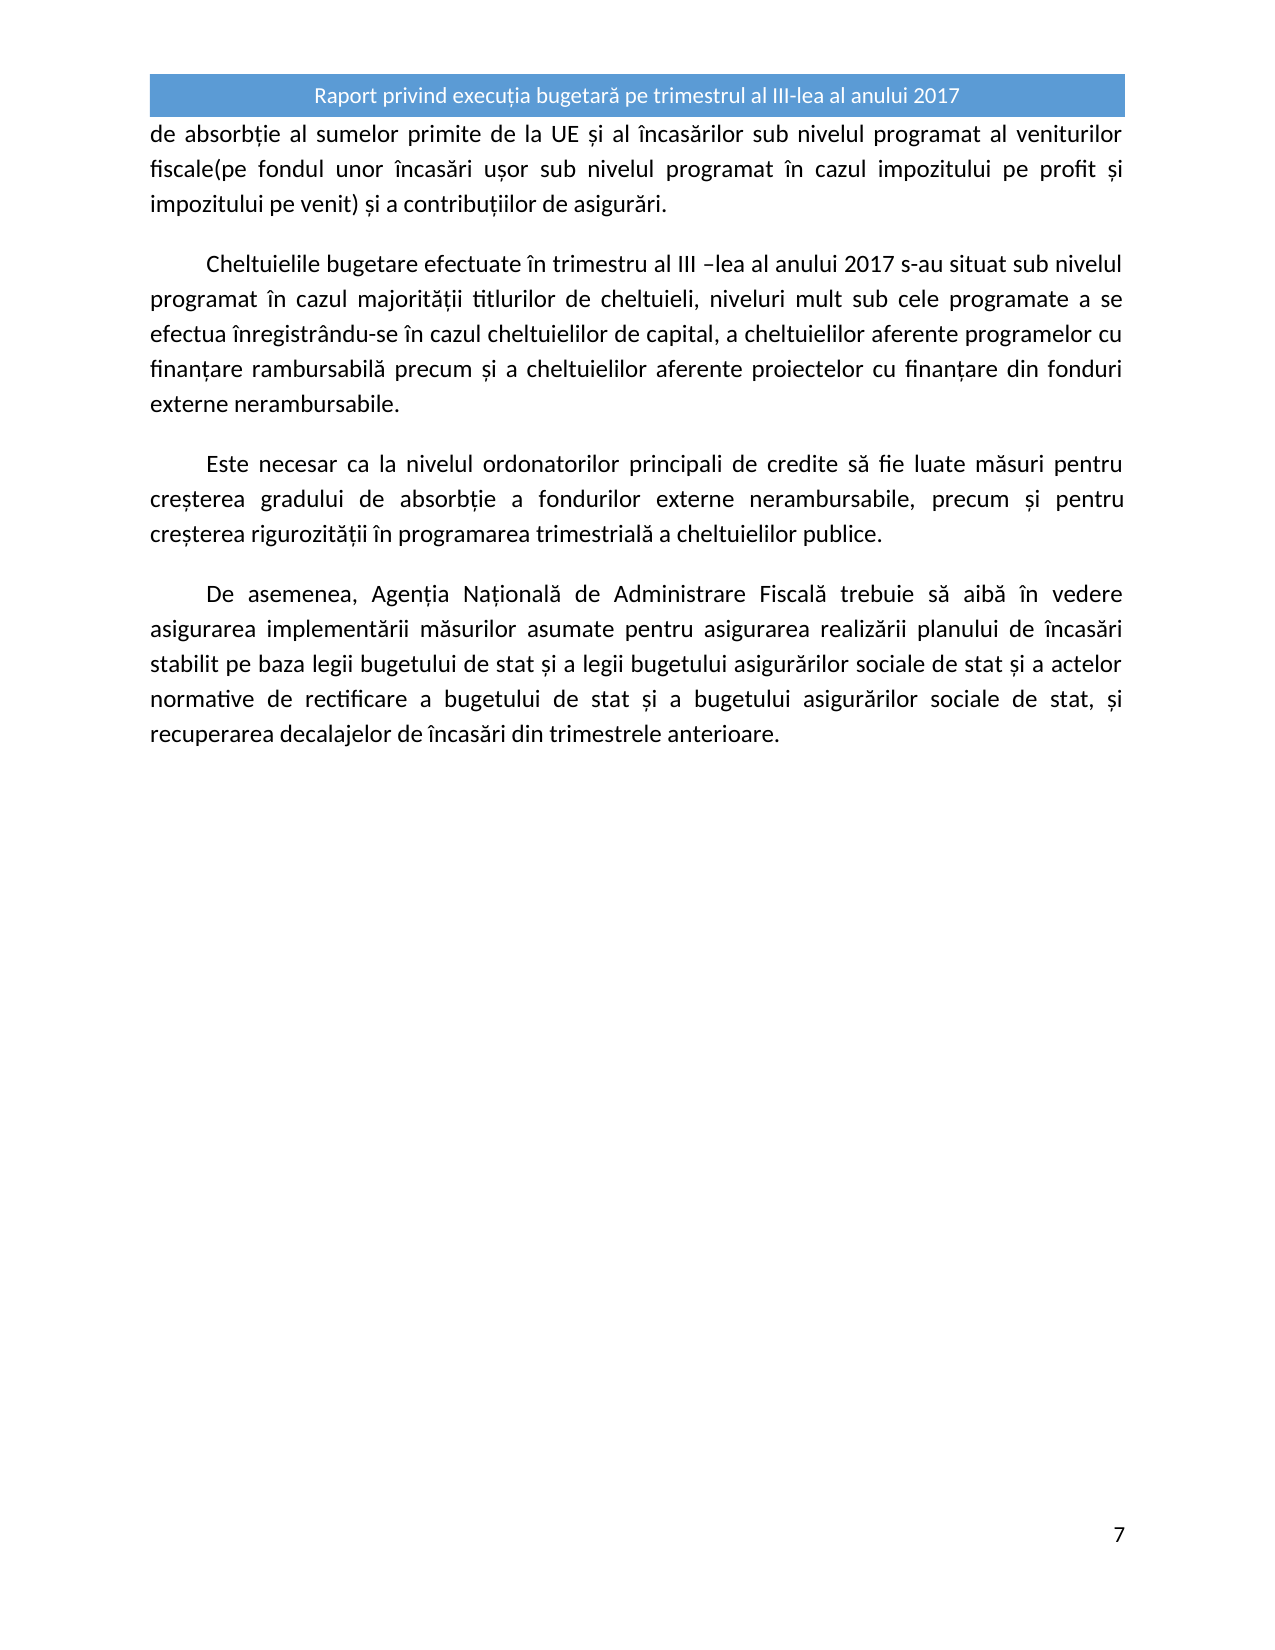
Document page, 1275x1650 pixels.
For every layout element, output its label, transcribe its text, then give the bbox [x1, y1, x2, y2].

text Este necesar ca la nivelul ordonatorilor principali de credite să fie luate măsuri pentru creșterea gradului de absorbție a fondurilor externe nerambursabile, precum și pentru creșterea rigurozității în programarea trimestrială a cheltuielilor publice. [150, 448, 1124, 549]
text Cheltuielile bugetare efectuate în trimestru al III –lea al anului 2017 s-au situat sub nivelul programat în cazul majorității titlurilor de cheltuieli, niveluri mult sub cele programate a se efectua înregistrându-se în cazul cheltuielilor de capital, a cheltuielilor aferente programelor cu finanțare rambursabilă precum și a cheltuielilor aferente proiectelor cu finanțare din fonduri externe nerambursabile. [150, 248, 1124, 419]
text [150, 118, 1124, 219]
text De asemenea, Agenția Națională de Administrare Fiscală trebuie să aibă în vedere asigurarea implementării măsurilor asumate pentru asigurarea realizării planului de încasări stabilit pe baza legii bugetului de stat și a legii bugetului asigurărilor sociale de stat și a actelor normative de rectificare a bugetului de stat și a bugetului asigurărilor sociale de stat, și recuperarea decalajelor de încasări din trimestrele anterioare. [150, 578, 1124, 749]
